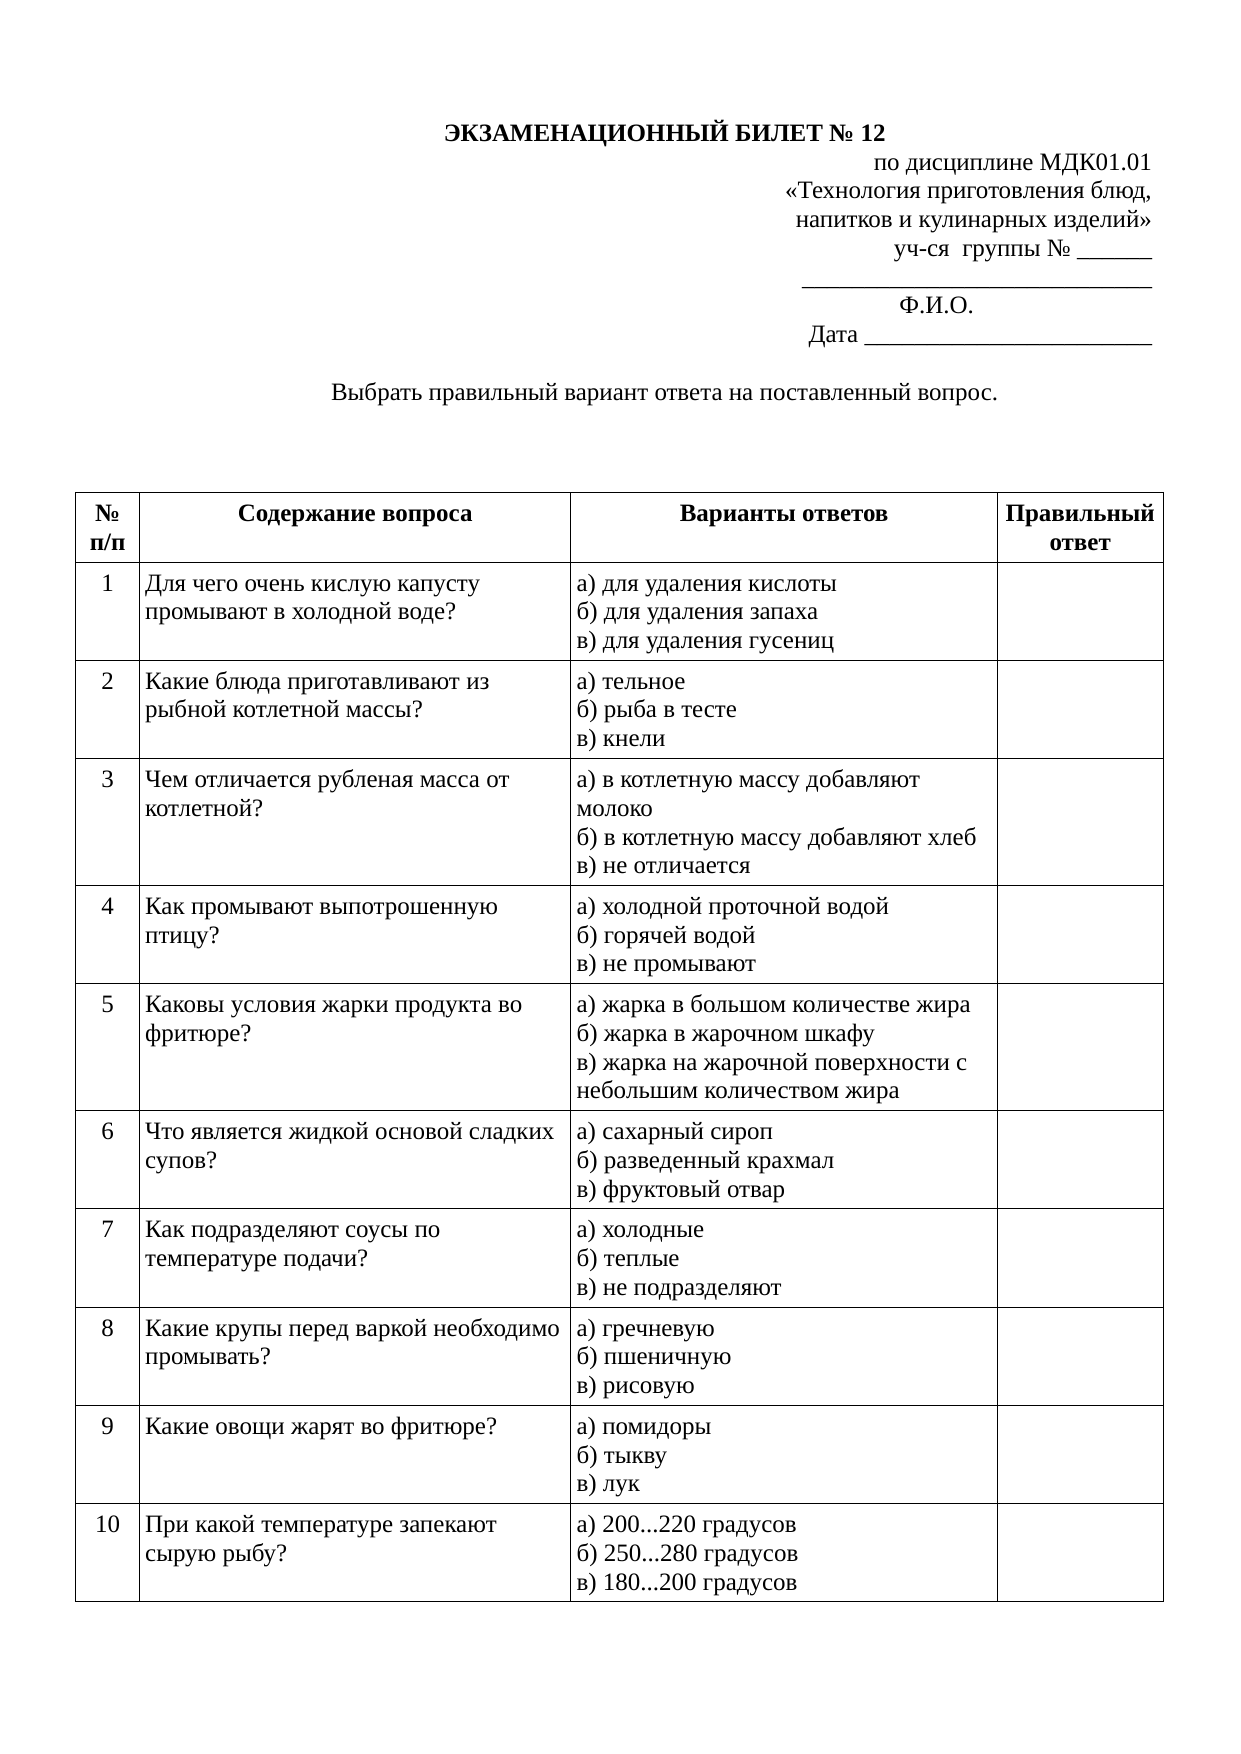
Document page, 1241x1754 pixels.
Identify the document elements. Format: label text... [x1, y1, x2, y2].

table_cell [998, 1504, 1163, 1601]
table_cell Для чего очень кислую капусту промывают в холодной воде? [140, 563, 570, 659]
table_cell [998, 1111, 1163, 1208]
table_cell 1 [76, 563, 139, 659]
table_cell Как подразделяют соусы по температуре подачи? [140, 1209, 570, 1306]
table_cell 6 [76, 1111, 139, 1208]
table_cell Какие овощи жарят во фритюре? [140, 1406, 570, 1503]
table_cell а) сахарный сироп б) разведенный крахмал в) фруктовый отвар [571, 1111, 997, 1208]
table_cell 5 [76, 984, 139, 1110]
table_cell Каковы условия жарки продукта во фритюре? [140, 984, 570, 1110]
text ____________________________ [177, 262, 1152, 291]
table_cell [998, 661, 1163, 758]
table_cell [998, 759, 1163, 885]
table_header Правильный ответ [998, 493, 1163, 561]
table_cell 2 [76, 661, 139, 758]
table_cell [998, 1406, 1163, 1503]
table_cell [998, 1308, 1163, 1405]
table_cell 8 [76, 1308, 139, 1405]
table_cell 3 [76, 759, 139, 885]
text по дисциплине МДК01.01 [177, 147, 1152, 176]
table_cell а) 200...220 градусов б) 250...280 градусов в) 180...200 градусов [571, 1504, 997, 1601]
table_cell а) для удаления кислоты б) для удаления запаха в) для удаления гусениц [571, 563, 997, 659]
text Выбрать правильный вариант ответа на поставленный вопрос. [177, 377, 1152, 406]
table_cell Что является жидкой основой сладких супов? [140, 1111, 570, 1208]
table_cell а) жарка в большом количестве жира б) жарка в жарочном шкафу в) жарка на жарочной поверхности с небольшим количеством жира [571, 984, 997, 1110]
table_header Варианты ответов [571, 493, 997, 561]
text Дата _______________________ [177, 319, 1152, 348]
table_cell 9 [76, 1406, 139, 1503]
table_cell [998, 984, 1163, 1110]
table_cell При какой температуре запекают сырую рыбу? [140, 1504, 570, 1601]
table_header № п/п [76, 493, 139, 561]
table_header Содержание вопроса [140, 493, 570, 561]
text Ф.И.О. [177, 291, 1152, 319]
table_cell 10 [76, 1504, 139, 1601]
table_cell Какие блюда приготавливают из рыбной котлетной массы? [140, 661, 570, 758]
table_cell а) гречневую б) пшеничную в) рисовую [571, 1308, 997, 1405]
table_cell 7 [76, 1209, 139, 1306]
table_cell [998, 886, 1163, 983]
text ЭКЗАМЕНАЦИОННЫЙ БИЛЕТ № 12 [177, 118, 1152, 147]
table_cell Как промывают выпотрошенную птицу? [140, 886, 570, 983]
table_cell а) тельное б) рыба в тесте в) кнели [571, 661, 997, 758]
table_cell [998, 563, 1163, 659]
table_cell Какие крупы перед варкой необходимо промывать? [140, 1308, 570, 1405]
table_cell а) помидоры б) тыкву в) лук [571, 1406, 997, 1503]
table_cell а) холодной проточной водой б) горячей водой в) не промывают [571, 886, 997, 983]
table_cell а) в котлетную массу добавляют молоко б) в котлетную массу добавляют хлеб в) не отличается [571, 759, 997, 885]
table_cell а) холодные б) теплые в) не подразделяют [571, 1209, 997, 1306]
text уч-ся группы № ______ [177, 233, 1152, 262]
text напитков и кулинарных изделий» [177, 204, 1152, 233]
table_cell Чем отличается рубленая масса от котлетной? [140, 759, 570, 885]
table_cell 4 [76, 886, 139, 983]
table_cell [998, 1209, 1163, 1306]
text «Технология приготовления блюд, [177, 176, 1152, 204]
